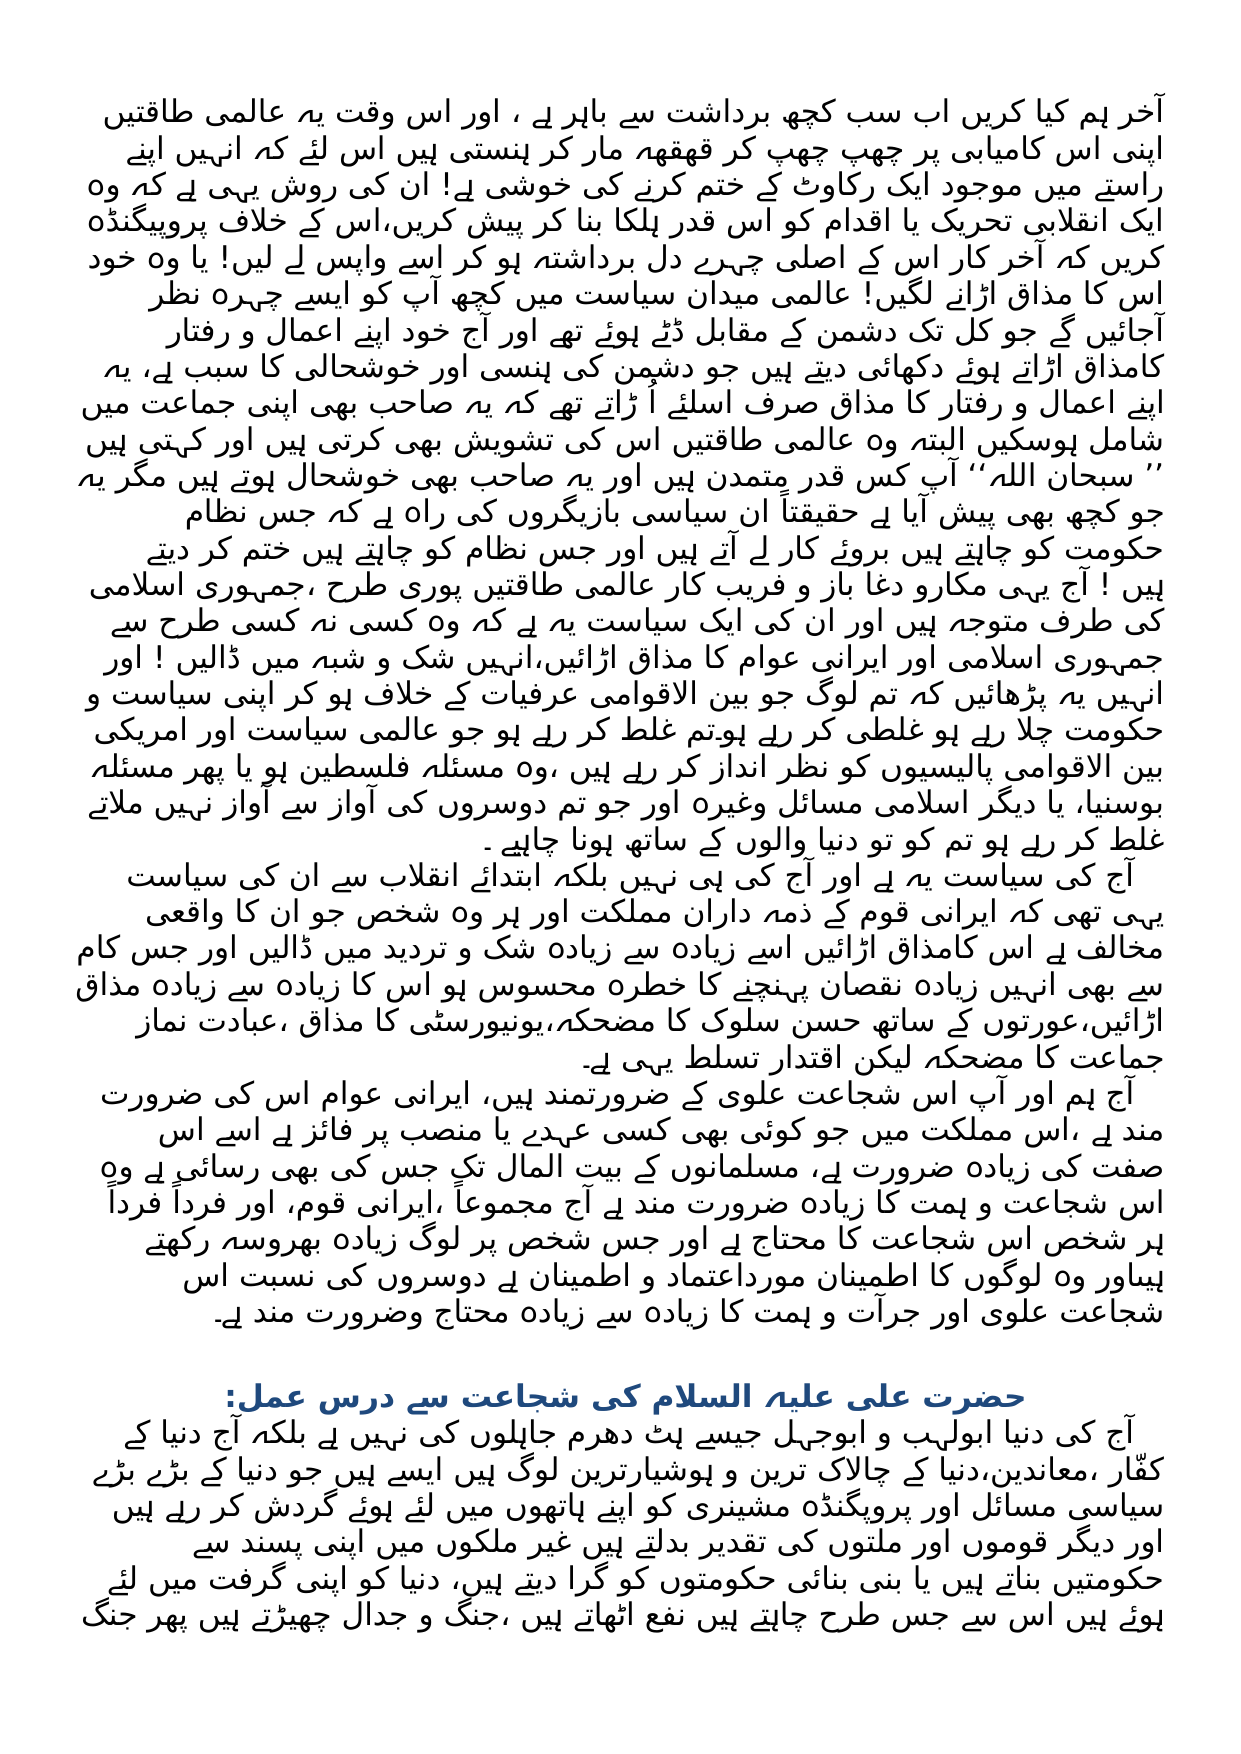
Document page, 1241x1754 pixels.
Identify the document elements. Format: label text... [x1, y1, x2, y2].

text آج ہم اور آپ اس شجاعت علوی کے ضرورتمند ہیں، ایرانی عوام اس کی ضرورت مند ہے ،اس مملکت میں جو کوئی بھی کسی عہدے یا منصب پر فائز ہے اسے اس صفت کی زیادہ ضرورت ہے، مسلمانوں کے بیت المال تک جس کی بھی رسائی ہے وہ اس شجاعت و ہمت کا زیادہ ضرورت مند ہے آج مجموعاً ،ایرانی قوم، اور فرداً فرداً ہر شخص اس شجاعت کا محتاج ہے اور جس شخص پر لوگ زیادہ بھروسہ رکھتے ہیںاور وہ لوگوں کا اطمینان مورداعتماد و اطمینان ہے دوسروں کی نسبت اس شجاعت علوی اور جرآت و ہمت کا زیادہ سے زیادہ محتاج وضرورت مند ہے۔ [75, 1075, 1165, 1330]
text آج کی سیاست یہ ہے اور آج کی ہی نہیں بلکہ ابتدائے انقلاب سے ان کی سیاست یہی تھی کہ ایرانی قوم کے ذمہ داران مملکت اور ہر وہ شخص جو ان کا واقعی مخالف ہے اس کامذاق اڑائیں اسے زیادہ سے زیادہ شک و تردید میں ڈالیں اور جس کام سے بھی انہیں زیادہ نقصان پہنچنے کا خطرہ محسوس ہو اس کا زیادہ سے زیادہ مذاق اڑائیں،عورتوں کے ساتھ حسن سلوک کا مضحکہ،یونیورسٹی کا مذاق ،عبادت نماز جماعت کا مضحکہ لیکن اقتدار تسلط یہی ہے۔ [75, 857, 1165, 1075]
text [75, 1414, 1165, 1633]
subtitle حضرت علی علیہ السلام کی شجاعت سے درس عمل: [75, 1378, 1165, 1414]
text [75, 94, 1165, 857]
